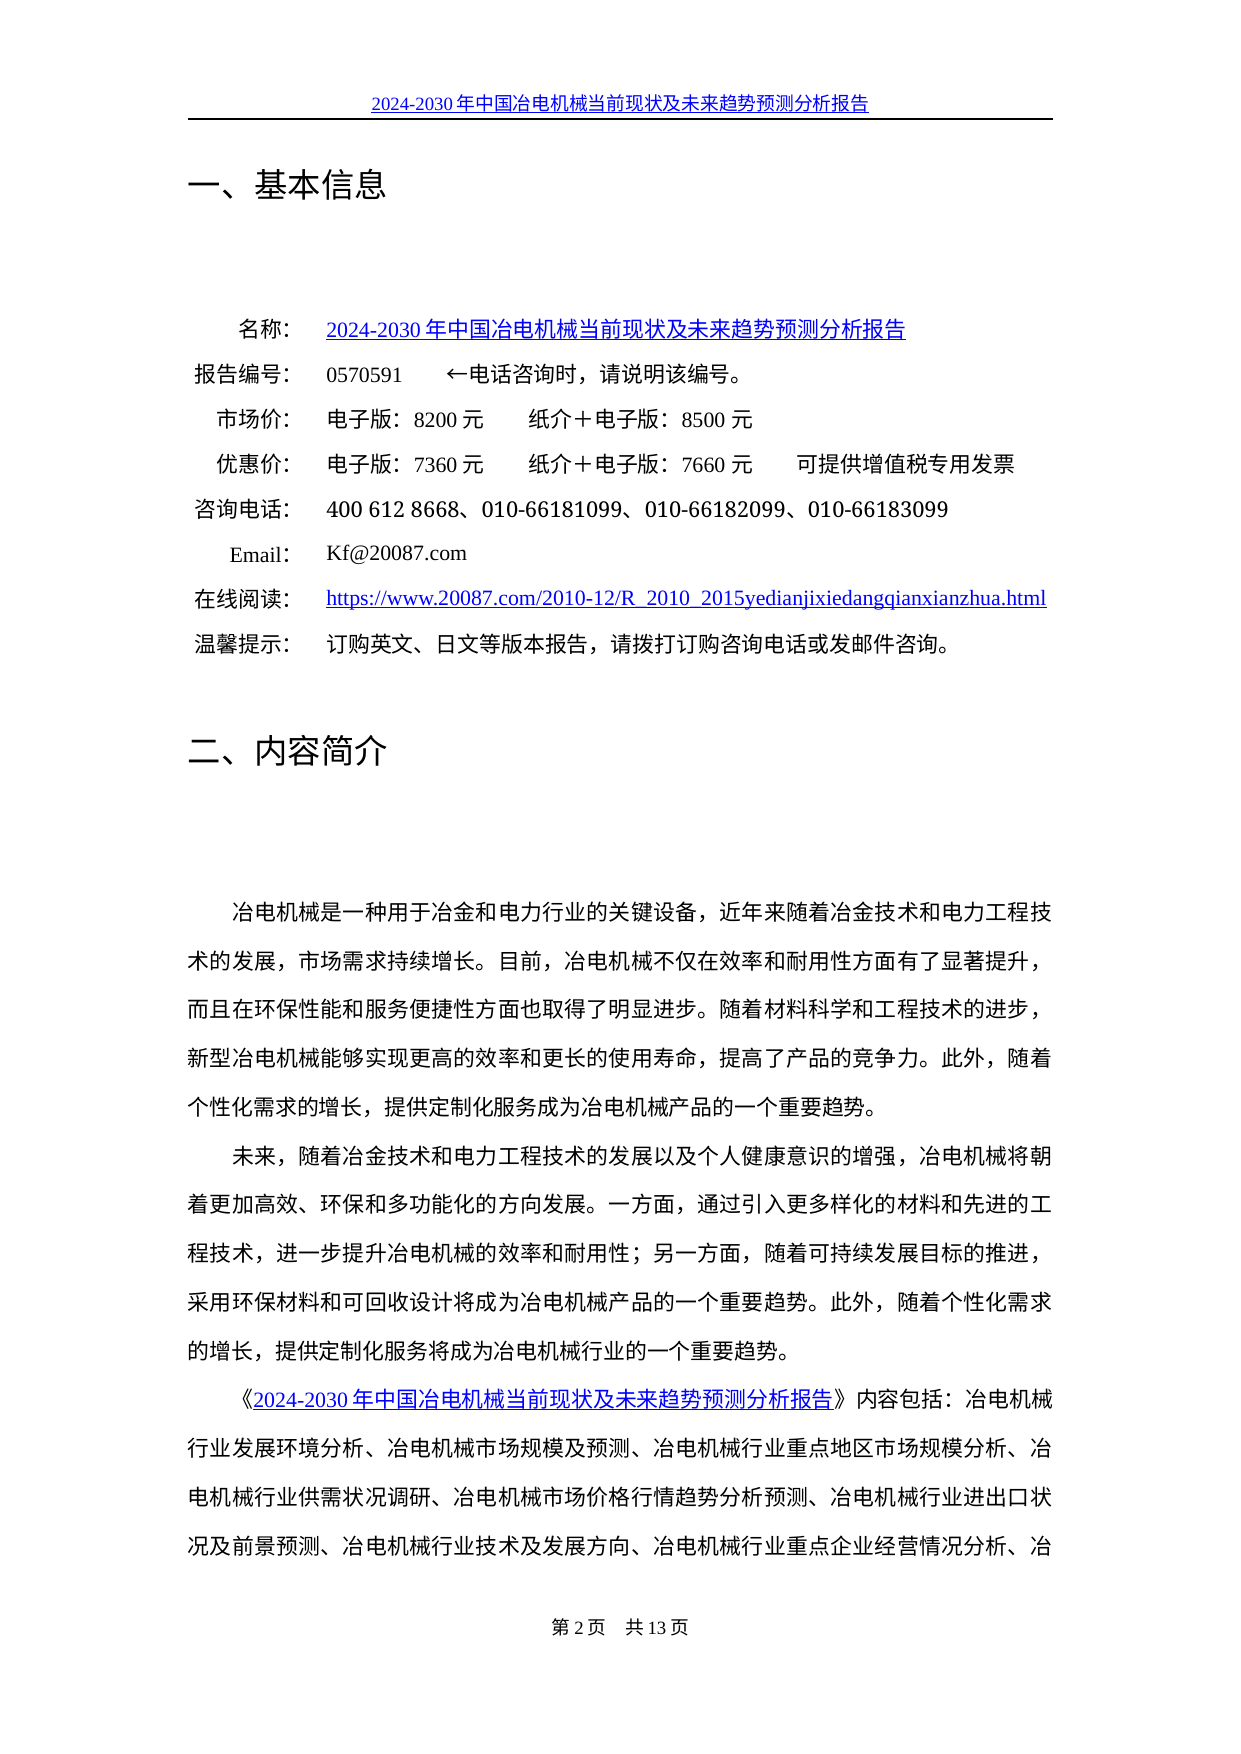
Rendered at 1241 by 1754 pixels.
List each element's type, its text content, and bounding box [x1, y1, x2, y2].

title 二、内容简介 [187, 717, 1053, 782]
table_cell 订购英文、日文等版本报告，请拨打订购咨询电话或发邮件咨询。 [315, 627, 1073, 672]
table_cell 市场价： [167, 402, 315, 447]
table_header 名称： [167, 312, 315, 357]
table_cell 电子版：8200 元 纸介＋电子版：8500 元 [315, 402, 1073, 447]
table_cell 400 612 8668、010-66181099、010-66182099、010-66183099 [315, 492, 1073, 537]
table_cell 在线阅读： [167, 582, 315, 627]
table_header 2024-2030年中国冶电机械当前现状及未来趋势预测分析报告 [315, 312, 1073, 357]
table_cell 优惠价： [167, 447, 315, 492]
table_cell 咨询电话： [167, 492, 315, 537]
title 一、基本信息 [187, 150, 1053, 215]
table_cell Email： [167, 537, 315, 582]
table_cell 电子版：7360 元 纸介＋电子版：7660 元 可提供增值税专用发票 [315, 447, 1073, 492]
table_cell 0570591 ←电话咨询时，请说明该编号。 [315, 357, 1073, 402]
table_cell [315, 582, 1073, 627]
table_cell 温馨提示： [167, 627, 315, 672]
table_cell Kf@20087.com [315, 537, 1073, 582]
table_cell 报告编号： [167, 357, 315, 402]
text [187, 894, 1053, 1561]
